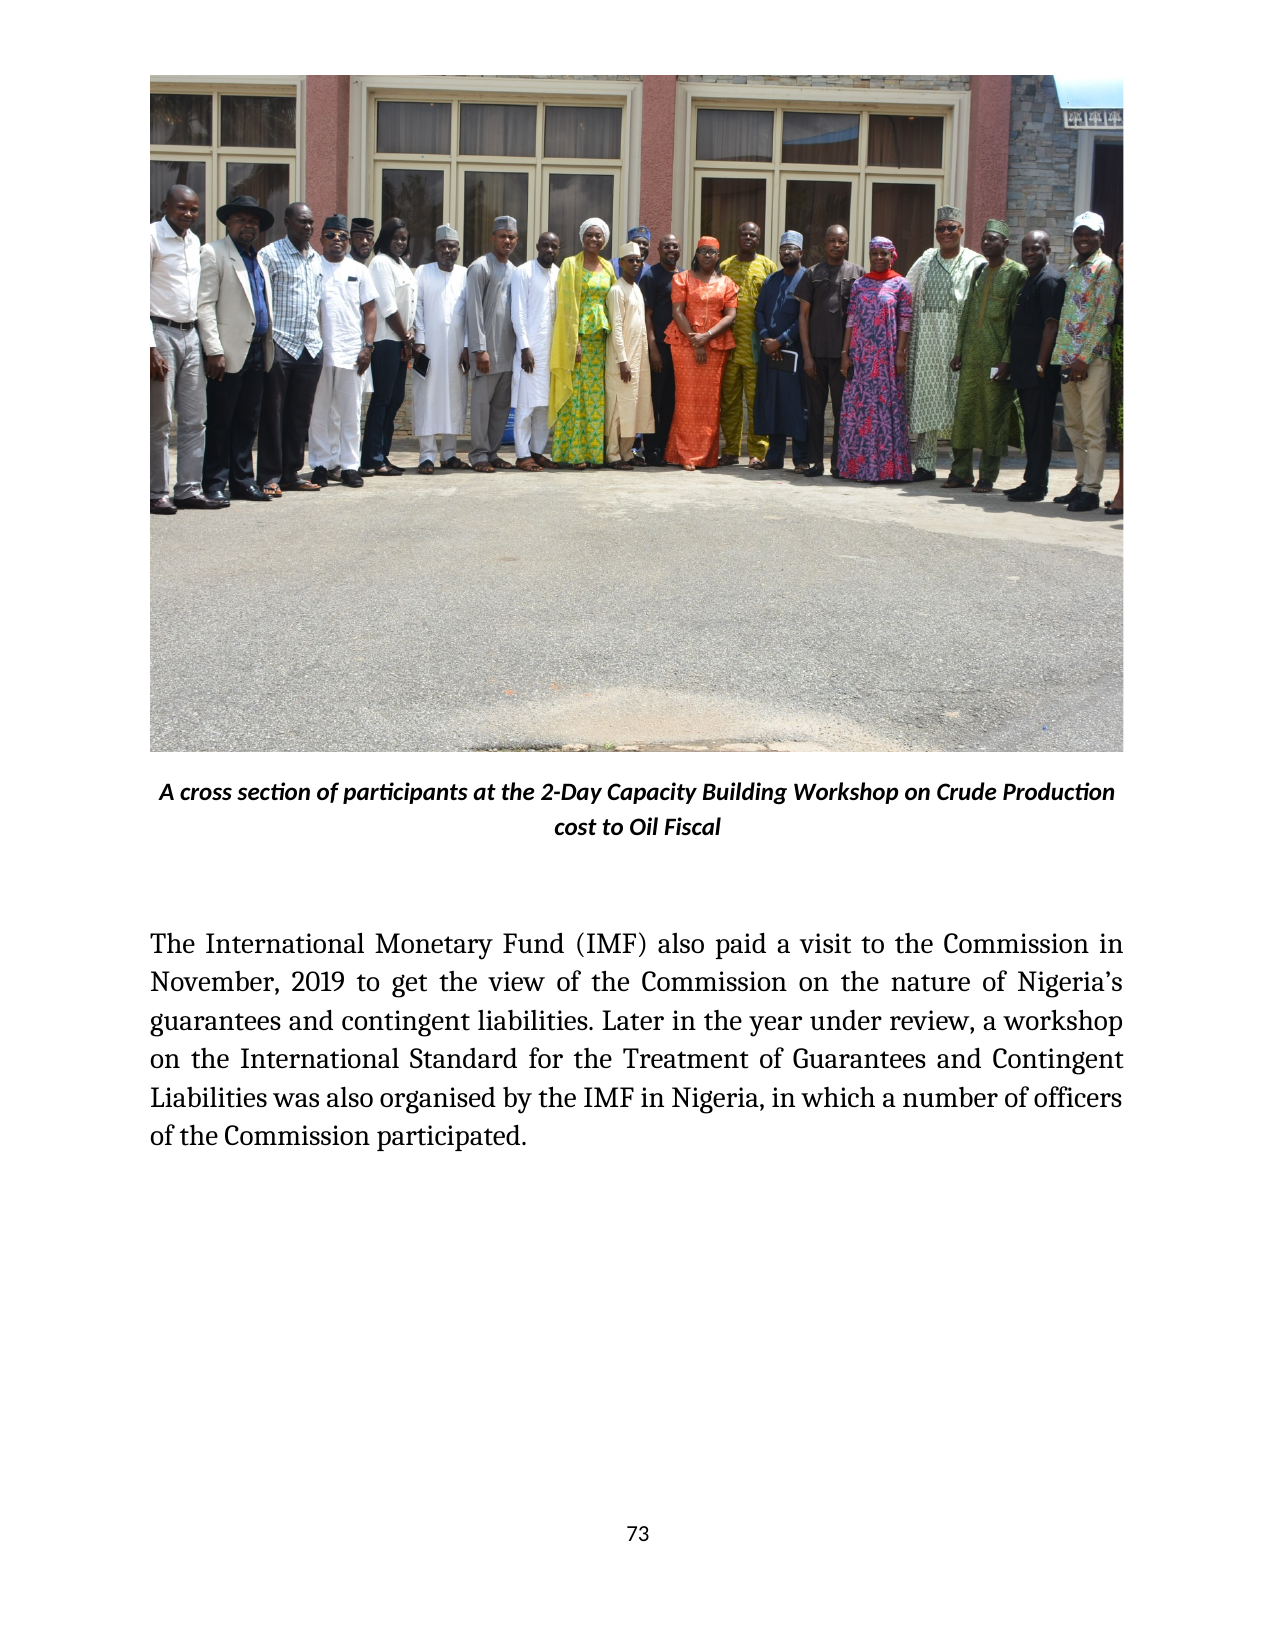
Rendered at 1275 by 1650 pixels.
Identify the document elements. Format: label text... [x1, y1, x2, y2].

text A cross section of participants at the 2-Day Capacity Building Workshop on Crude Production cost to Oil Fiscal [150, 777, 1125, 842]
picture [150, 75, 1124, 752]
text The International Monetary Fund (IMF) also paid a visit to the Commission in November, 2019 to get the view of the Commission on the nature of Nigeria’s guarantees and contingent liabilities. Later in the year under review, a workshop on the International Standard for the Treatment of Guarantees and Contingent Liabilities was also organised by the IMF in Nigeria, in which a number of officers of the Commission participated. [150, 927, 1125, 1153]
